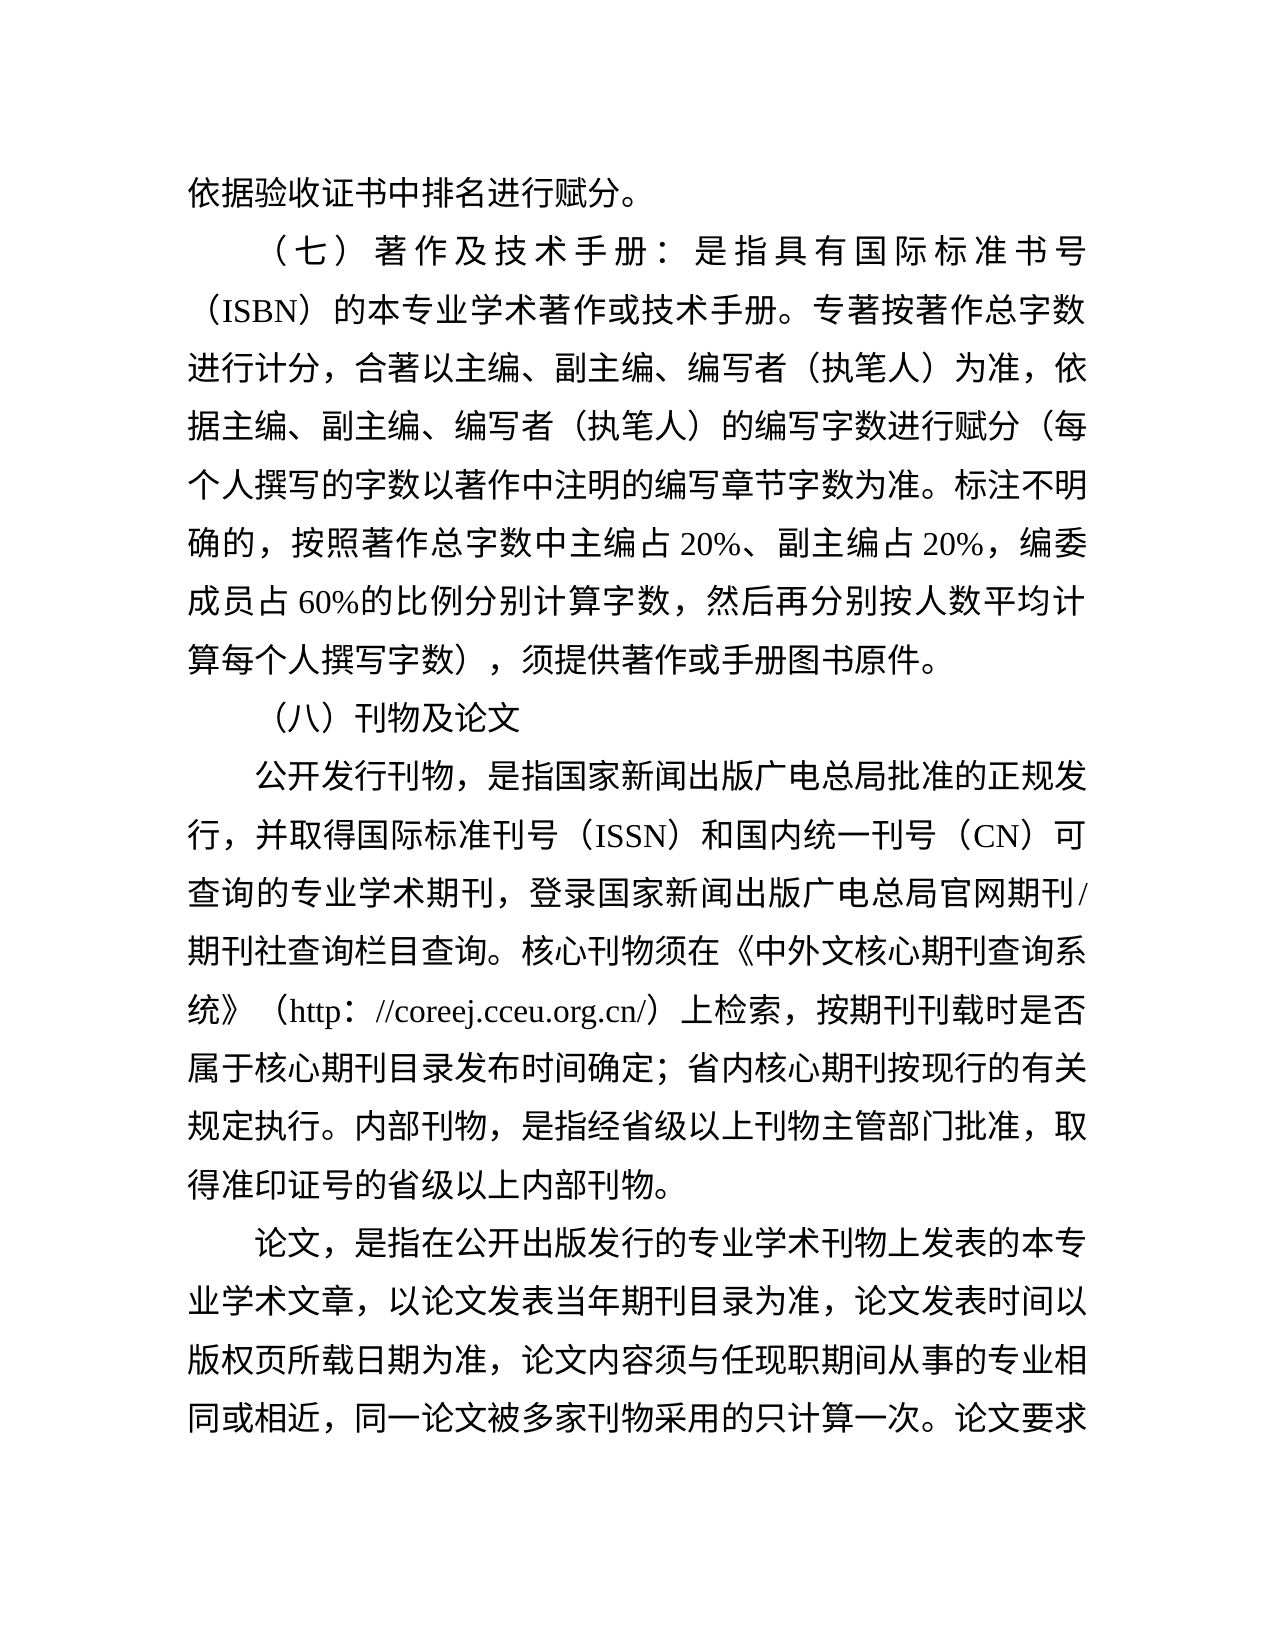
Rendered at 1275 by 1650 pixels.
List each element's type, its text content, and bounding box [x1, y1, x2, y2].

text （八）刊物及论文 [187, 684, 1087, 742]
text 公开发行刊物，是指国家新闻出版广电总局批准的正规发行，并取得国际标准刊号（ISSN）和国内统一刊号（CN）可查询的专业学术期刊，登录国家新闻出版广电总局官网期刊/期刊社查询栏目查询。核心刊物须在《中外文核心期刊查询系统》（http：//coreej.cceu.org.cn/）上检索，按期刊刊载时是否属于核心期刊目录发布时间确定；省内核心期刊按现行的有关规定执行。内部刊物，是指经省级以上刊物主管部门批准，取得准印证号的省级以上内部刊物。 [187, 742, 1087, 1209]
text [187, 159, 1087, 217]
text （七）著作及技术手册：是指具有国际标准书号（ISBN）的本专业学术著作或技术手册。专著按著作总字数进行计分，合著以主编、副主编、编写者（执笔人）为准，依据主编、副主编、编写者（执笔人）的编写字数进行赋分（每个人撰写的字数以著作中注明的编写章节字数为准。标注不明确的，按照著作总字数中主编占20%、副主编占20%，编委成员占60%的比例分别计算字数，然后再分别按人数平均计算每个人撰写字数），须提供著作或手册图书原件。 [187, 217, 1087, 684]
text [187, 1209, 1087, 1442]
